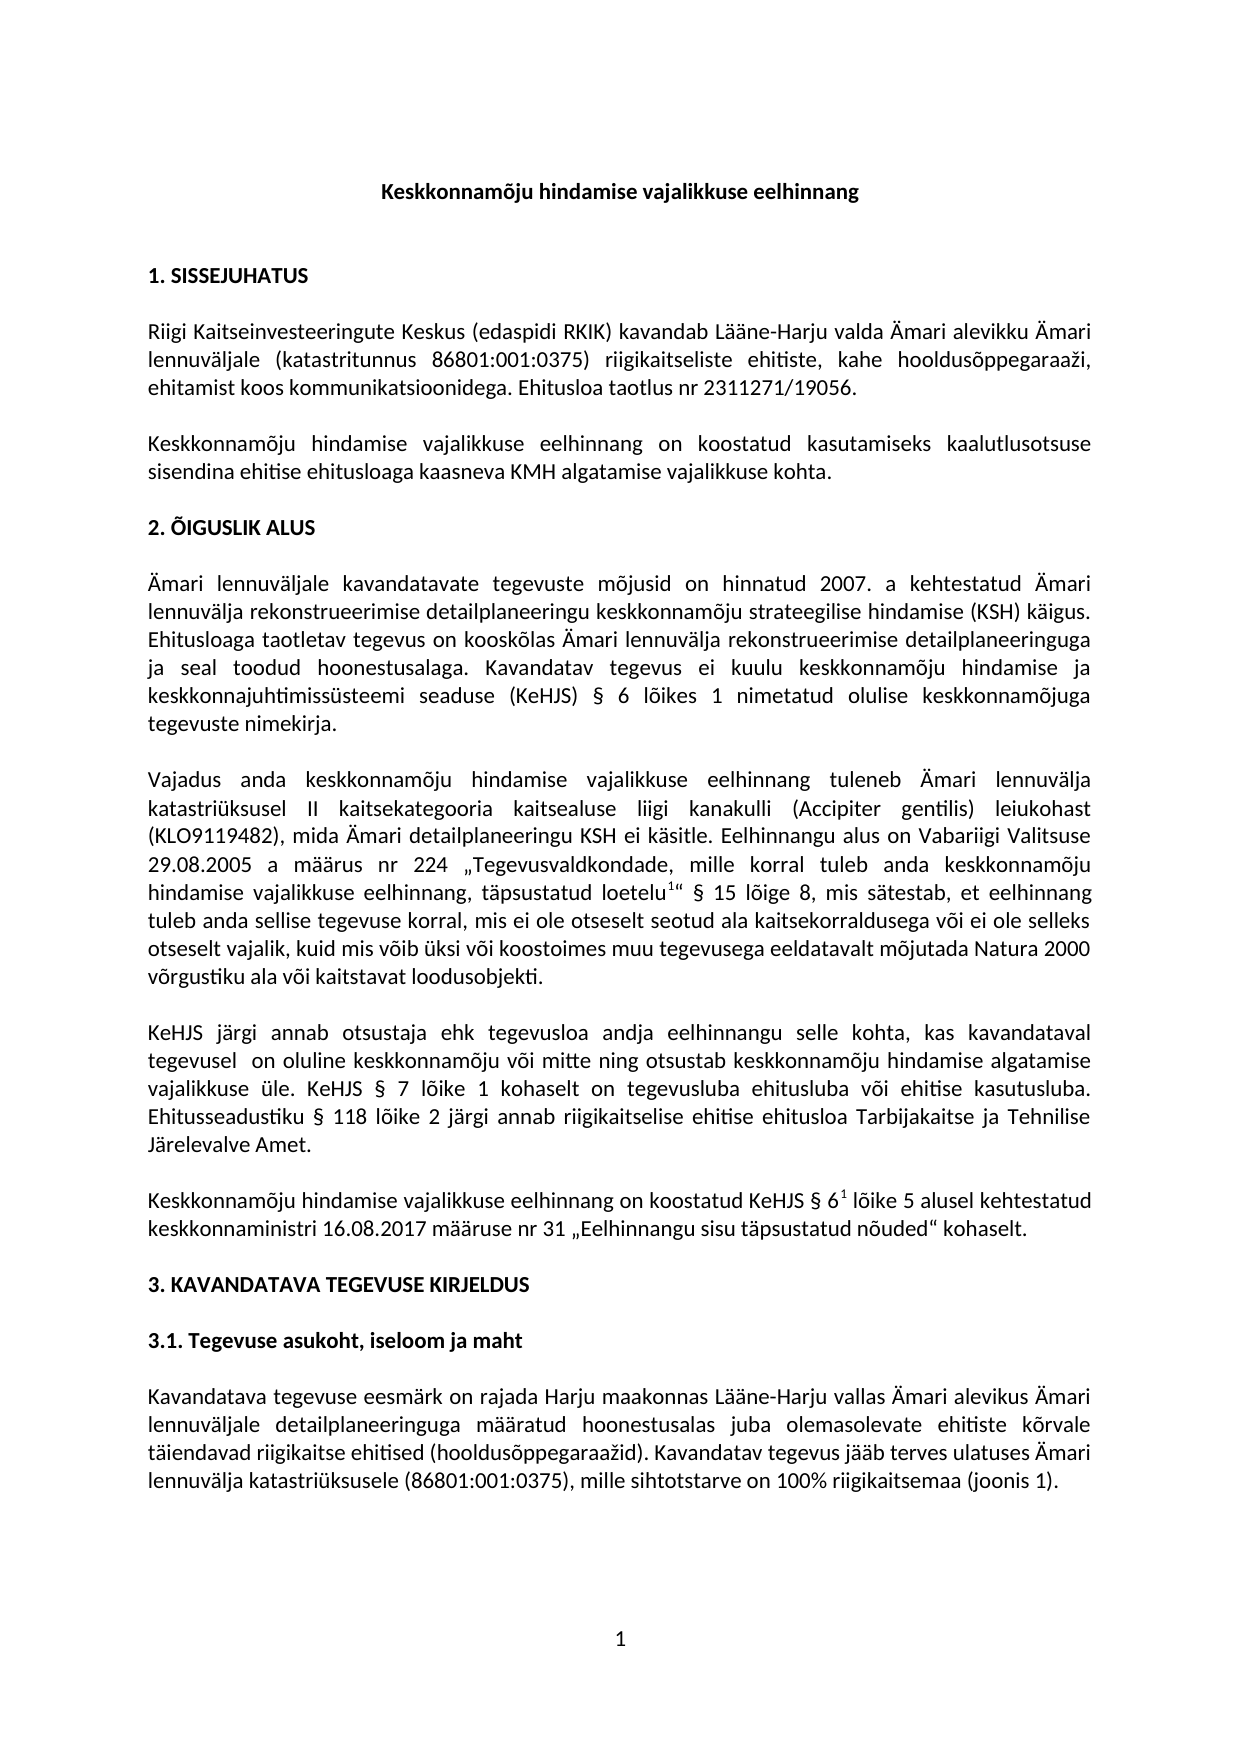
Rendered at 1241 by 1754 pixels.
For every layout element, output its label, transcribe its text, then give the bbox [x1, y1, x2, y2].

text Keskkonnamõju hindamise vajalikkuse eelhinnang [148, 177, 1092, 205]
text Keskkonnamõju hindamise vajalikkuse eelhinnang on koostatud kasutamiseks kaalutlusotsuse sisendina ehitise ehitusloaga kaasneva KMH algatamise vajalikkuse kohta. [148, 429, 1092, 485]
text 3. KAVANDATAVA TEGEVUSE KIRJELDUS [148, 1270, 1092, 1298]
text 2. Õiguslik alus [148, 513, 1092, 541]
text 1. SISSEJUHATUS [148, 261, 1092, 289]
text Riigi Kaitseinvesteeringute Keskus (edaspidi RKIK) kavandab Lääne-Harju valda Ämari alevikku Ämari lennuväljale (katastritunnus 86801:001:0375) riigikaitseliste ehitiste, kahe hooldusõppegaraaži, ehitamist koos kommunikatsioonidega. Ehitusloa taotlus nr 2311271/19056. [148, 317, 1092, 401]
text Vajadus anda keskkonnamõju hindamise vajalikkuse eelhinnang tuleneb Ämari lennuvälja katastriüksusel II kaitsekategooria kaitsealuse liigi kanakulli (Accipiter gentilis) leiukohast (KLO9119482), mida Ämari detailplaneeringu KSH ei käsitle. Eelhinnangu alus on Vabariigi Valitsuse 29.08.2005 a määrus nr 224 „Tegevusvaldkondade, mille korral tuleb anda keskkonnamõju hindamise vajalikkuse eelhinnang, täpsustatud loetelu1“ § 15 lõige 8, mis sätestab, et eelhinnang tuleb anda sellise tegevuse korral, mis ei ole otseselt seotud ala kaitsekorraldusega või ei ole selleks otseselt vajalik, kuid mis võib üksi või koostoimes muu tegevusega eeldatavalt mõjutada Natura 2000 võrgustiku ala või kaitstavat loodusobjekti. [148, 766, 1092, 990]
text Kavandatava tegevuse eesmärk on rajada Harju maakonnas Lääne-Harju vallas Ämari alevikus Ämari lennuväljale detailplaneeringuga määratud hoonestusalas juba olemasolevate ehitiste kõrvale täiendavad riigikaitse ehitised (hooldusõppegaraažid). Kavandatav tegevus jääb terves ulatuses Ämari lennuvälja katastriüksusele (86801:001:0375), mille sihtotstarve on 100% riigikaitsemaa (joonis 1). [148, 1382, 1092, 1494]
text Keskkonnamõju hindamise vajalikkuse eelhinnang on koostatud KeHJS § 61 lõike 5 alusel kehtestatud keskkonnaministri 16.08.2017 määruse nr 31 „Eelhinnangu sisu täpsustatud nõuded“ kohaselt. [148, 1186, 1092, 1242]
text Ämari lennuväljale kavandatavate tegevuste mõjusid on hinnatud 2007. a kehtestatud Ämari lennuvälja rekonstrueerimise detailplaneeringu keskkonnamõju strateegilise hindamise (KSH) käigus. Ehitusloaga taotletav tegevus on kooskõlas Ämari lennuvälja rekonstrueerimise detailplaneeringuga ja seal toodud hoonestusalaga. Kavandatav tegevus ei kuulu keskkonnamõju hindamise ja keskkonnajuhtimissüsteemi seaduse (KeHJS) § 6 lõikes 1 nimetatud olulise keskkonnamõjuga tegevuste nimekirja. [148, 569, 1092, 738]
text 3.1. Tegevuse asukoht, iseloom ja maht [148, 1326, 1092, 1354]
text KeHJS järgi annab otsustaja ehk tegevusloa andja eelhinnangu selle kohta, kas kavandataval tegevusel on oluline keskkonnamõju või mitte ning otsustab keskkonnamõju hindamise algatamise vajalikkuse üle. KeHJS § 7 lõike 1 kohaselt on tegevusluba ehitusluba või ehitise kasutusluba. Ehitusseadustiku § 118 lõike 2 järgi annab riigikaitselise ehitise ehitusloa Tarbijakaitse ja Tehnilise Järelevalve Amet. [148, 1018, 1092, 1158]
